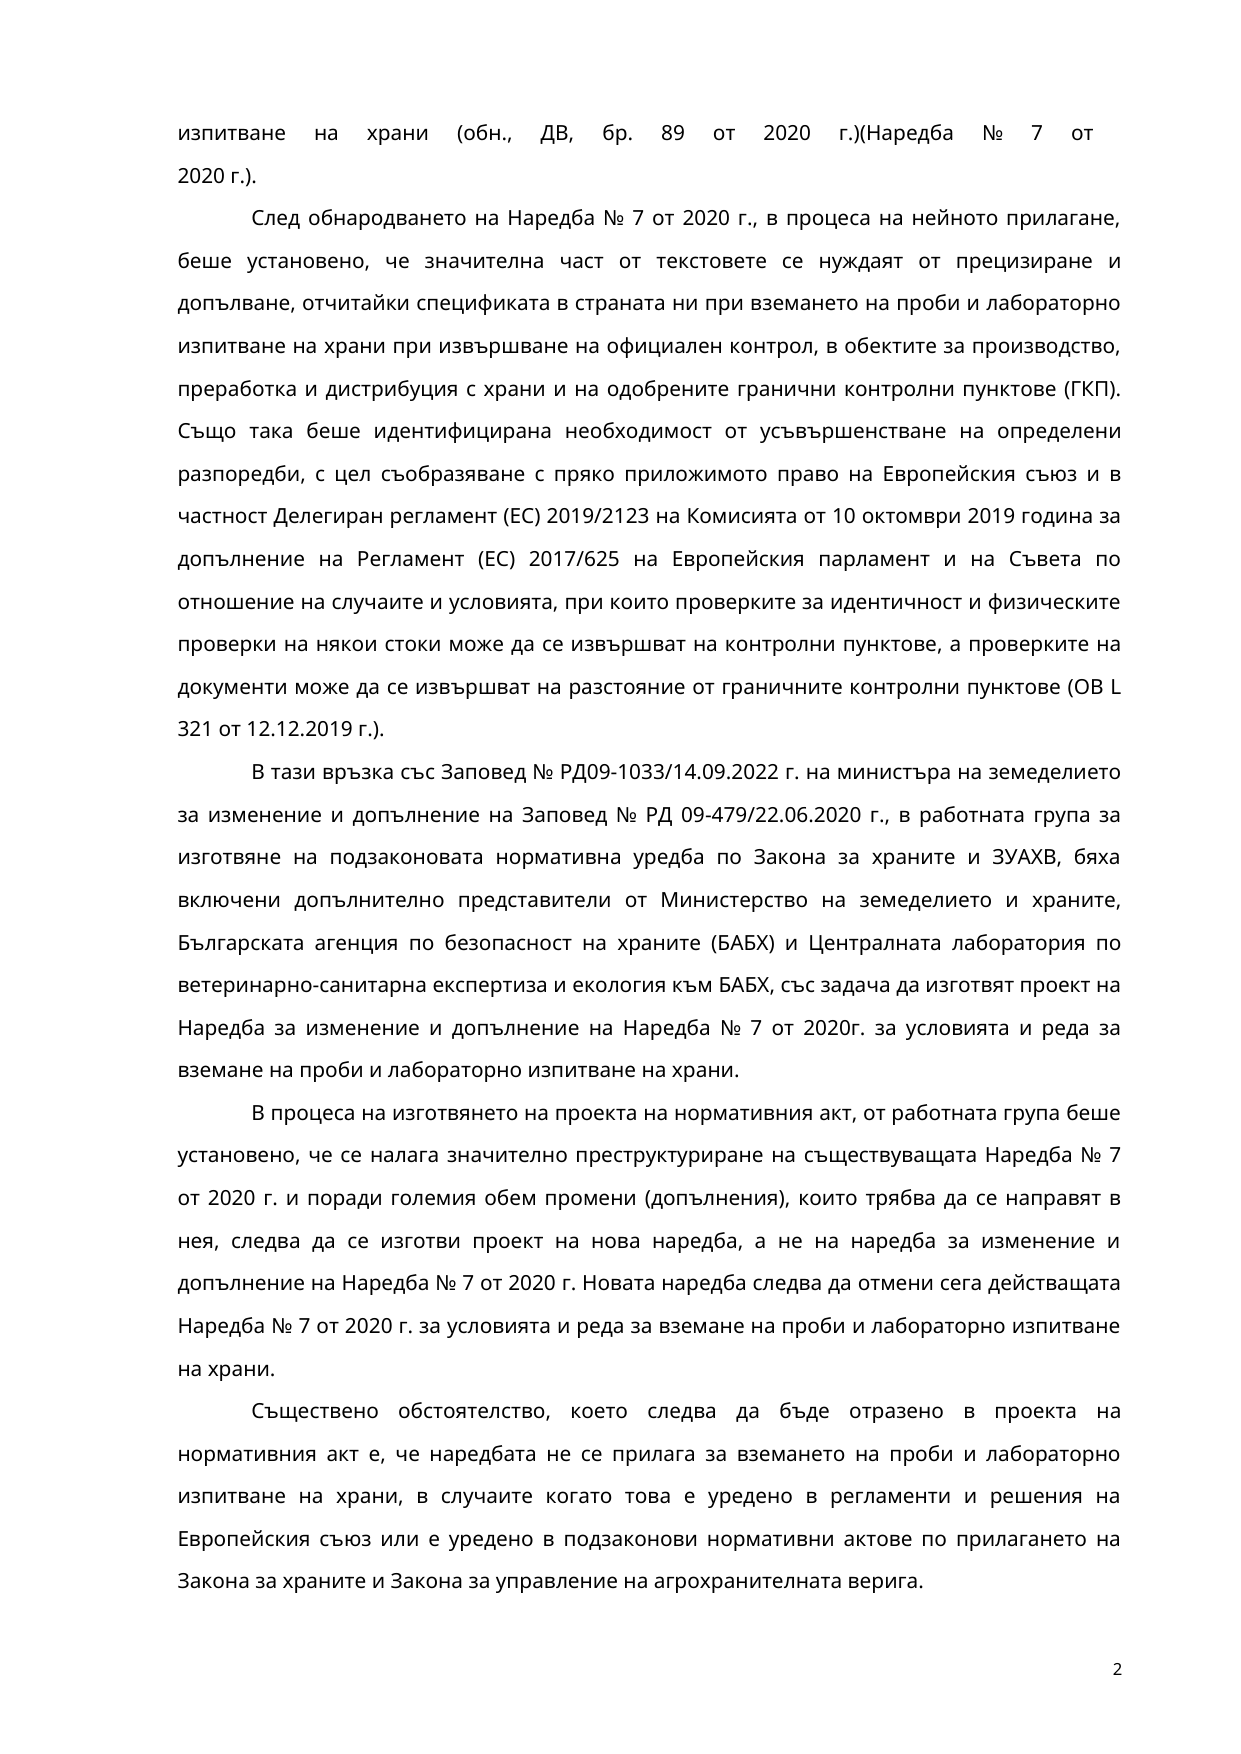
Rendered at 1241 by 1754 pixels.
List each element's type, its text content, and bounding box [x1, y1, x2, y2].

text Съществено обстоятелство, което следва да бъде отразено в проекта на нормативния акт е, че наредбата не се прилага за вземането на проби и лабораторно изпитване на храни, в случаите когато това е уредено в регламенти и решения на Европейския съюз или е уредено в подзаконови нормативни актове по прилагането на Закона за храните и Закона за управление на агрохранителната верига. [177, 1396, 1122, 1595]
text След обнародването на Наредба № 7 от 2020 г., в процеса на нейното прилагане, беше установено, че значителна част от текстовете се нуждаят от прецизиране и допълване, отчитайки спецификата в страната ни при вземането на проби и лабораторно изпитване на храни при извършване на официален контрол, в обектите за производство, преработка и дистрибуция с храни и на одобрените гранични контролни пунктове (ГКП). Също така беше идентифицирана необходимост от усъвършенстване на определени разпоредби, с цел съобразяване с пряко приложимото право на Европейския съюз и в частност Делегиран регламент (ЕС) 2019/2123 на Комисията от 10 октомври 2019 година за допълнение на Регламент (ЕС) 2017/625 на Европейския парламент и на Съвета по отношение на случаите и условията, при които проверките за идентичност и физическите проверки на някои стоки може да се извършват на контролни пунктове, а проверките на документи може да се извършват на разстояние от граничните контролни пунктове (ОВ L 321 от 12.12.2019 г.). [177, 203, 1122, 743]
text В процеса на изготвянето на проекта на нормативния акт, от работната група беше установено, че се налага значително преструктуриране на съществуващата Наредба № 7 от 2020 г. и поради големия обем промени (допълнения), които трябва да се направят в нея, следва да се изготви проект на нова наредба, а не на наредба за изменение и допълнение на Наредба № 7 от 2020 г. Новата наредба следва да отмени сега действащата Наредба № 7 от 2020 г. за условията и реда за вземане на проби и лабораторно изпитване на храни. [177, 1098, 1122, 1382]
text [177, 118, 1122, 189]
text В тази връзка със Заповед № РД09-1033/14.09.2022 г. на министъра на земеделието за изменение и допълнение на Заповед № РД 09-479/22.06.2020 г., в работната група за изготвяне на подзаконовата нормативна уредба по Закона за храните и ЗУАХВ, бяха включени допълнително представители от Министерство на земеделието и храните, Българската агенция по безопасност на храните (БАБХ) и Централната лаборатория по ветеринарно-санитарна експертиза и екология към БАБХ, със задача да изготвят проект на Наредба за изменение и допълнение на Наредба № 7 от 2020г. за условията и реда за вземане на проби и лабораторно изпитване на храни. [177, 757, 1122, 1084]
